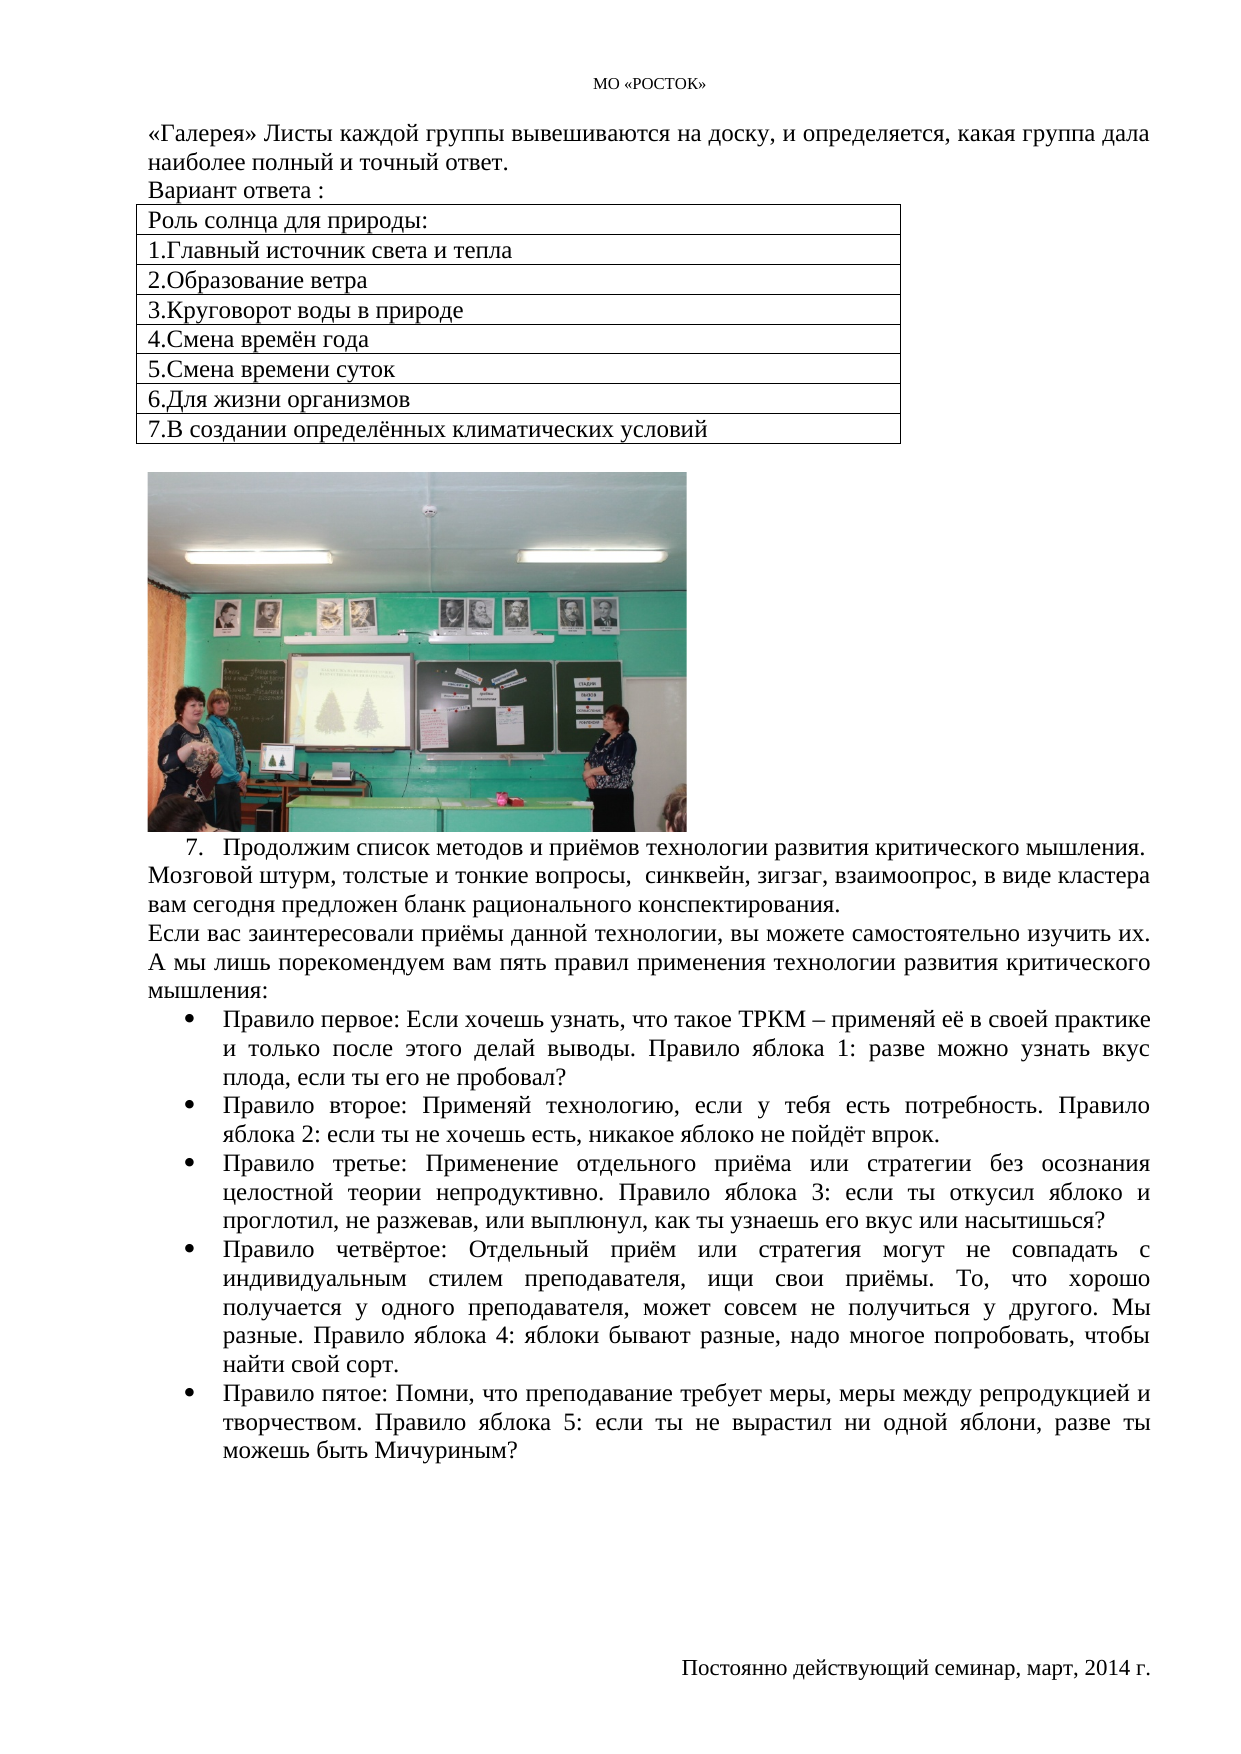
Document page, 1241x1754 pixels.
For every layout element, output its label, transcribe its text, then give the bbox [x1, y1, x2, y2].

list Правило первое: Если хочешь узнать, что такое ТРКМ – применяй её в своей практике и только после этого делай выводы. Правило яблока 1: разве можно узнать вкус плода, если ты его не пробовал? [185, 1004, 1152, 1091]
text Мозговой штурм, толстые и тонкие вопросы, синквейн, зигзаг, взаимоопрос, в виде кластера вам сегодня предложен бланк рационального конспектирования. [148, 861, 1152, 918]
table_cell 5.Смена времени суток [137, 354, 900, 383]
table_cell 3.Круговорот воды в природе [137, 295, 900, 323]
text Если вас заинтересовали приёмы данной технологии, вы можете самостоятельно изучить их. А мы лишь порекомендуем вам пять правил применения технологии развития критического мышления: [148, 918, 1152, 1004]
table_cell 6.Для жизни организмов [137, 384, 900, 413]
table_cell 4.Смена времён года [137, 325, 900, 353]
text «Галерея» Листы каждой группы вывешиваются на доску, и определяется, какая группа дала наиболее полный и точный ответ. [148, 118, 1152, 176]
table_cell 1.Главный источник света и тепла [137, 235, 900, 264]
list Правило четвёртое: Отдельный приём или стратегия могут не совпадать с индивидуальным стилем преподавателя, ищи свои приёмы. То, что хорошо получается у одного преподавателя, может совсем не получиться у другого. Мы разные. Правило яблока 4: яблоки бывают разные, надо многое попробовать, чтобы найти свой сорт. [185, 1234, 1152, 1378]
table_cell 2.Образование ветра [137, 265, 900, 294]
table_header Роль солнца для природы: [137, 205, 900, 234]
list Правило пятое: Помни, что преподавание требует меры, меры между репродукцией и творчеством. Правило яблока 5: если ты не вырастил ни одной яблони, разве ты можешь быть Мичуриным? [185, 1378, 1152, 1464]
text Вариант ответа : [148, 176, 1152, 204]
picture [147, 472, 687, 832]
list Правило второе: Применяй технологию, если у тебя есть потребность. Правило яблока 2: если ты не хочешь есть, никакое яблоко не пойдёт впрок. [185, 1091, 1152, 1148]
list Правило третье: Применение отдельного приёма или стратегии без осознания целостной теории непродуктивно. Правило яблока 3: если ты откусил яблоко и проглотил, не разжевав, или выплюнул, как ты узнаешь его вкус или насытишься? [185, 1148, 1152, 1234]
list Продолжим список методов и приёмов технологии развития критического мышления. [185, 832, 1152, 861]
table_cell 7.В создании определённых климатических условий [137, 414, 900, 443]
